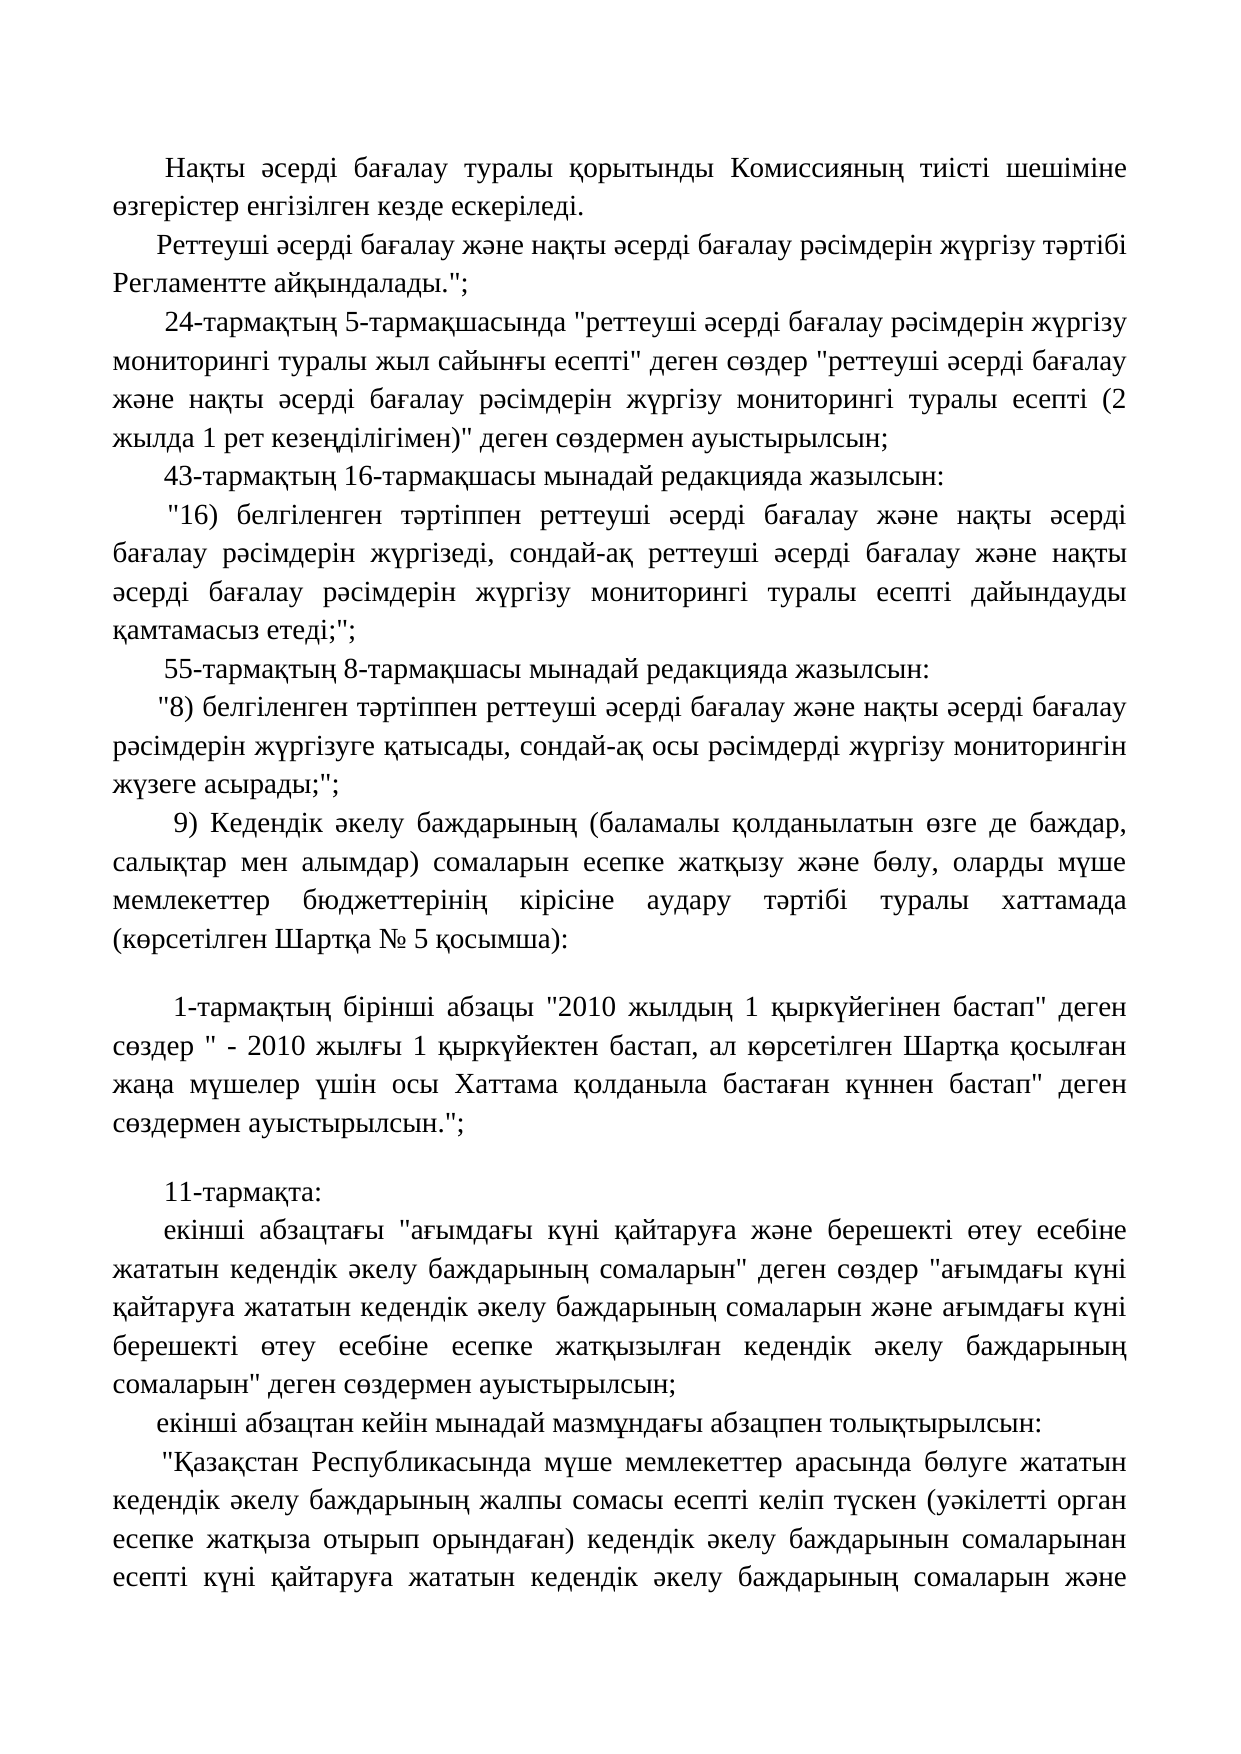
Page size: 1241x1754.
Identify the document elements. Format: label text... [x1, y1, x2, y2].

text Нақты әсерді бағалау туралы қорытынды Комиссияның тиісті шешіміне өзгерістер енгізілген кезде ескеріледі. [112, 150, 1128, 222]
text 24-тармақтың 5-тармақшасында "реттеуші әсерді бағалау рәсімдерін жүргізу мониторингі туралы жыл сайынғы есепті" деген сөздер "реттеуші әсерді бағалау және нақты әсерді бағалау рәсімдерін жүргізу мониторингі туралы есепті (2 жылда 1 рет кезеңділігімен)" деген сөздермен ауыстырылсын; [112, 304, 1128, 453]
text екінші абзацтан кейін мынадай мазмұндағы абзацпен толықтырылсын: [112, 1405, 1128, 1439]
text 1-тармақтың бірінші абзацы "2010 жылдың 1 қыркүйегінен бастап" деген сөздер " - 2010 жылғы 1 қыркүйектен бастап, ал көрсетілген Шартқа қосылған жаңа мүшелер үшін осы Хаттама қолданыла бастаған күннен бастап" деген сөздермен ауыстырылсын."; [112, 989, 1128, 1139]
text екінші абзацтағы "ағымдағы күні қайтаруға және берешекті өтеу есебіне жататын кедендік әкелу баждарының сомаларын" деген сөздер "ағымдағы күні қайтаруға жататын кедендік әкелу баждарының сомаларын және ағымдағы күні берешекті өтеу есебіне есепке жатқызылған кедендік әкелу баждарының сомаларын" деген сөздермен ауыстырылсын; [112, 1212, 1128, 1400]
text 11-тармақта: [112, 1174, 1128, 1207]
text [112, 1444, 1128, 1593]
text 43-тармақтың 16-тармақшасы мынадай редакцияда жазылсын: [112, 458, 1128, 492]
text 9) Кедендік әкелу баждарының (баламалы қолданылатын өзге де баждар, салықтар мен алымдар) сомаларын есепке жатқызу және бөлу, оларды мүше мемлекеттер бюджеттерінің кірісіне аудару тәртібі туралы хаттамада (көрсетілген Шартқа № 5 қосымша): [112, 805, 1128, 954]
text Реттеуші әсерді бағалау және нақты әсерді бағалау рәсімдерін жүргізу тәртібі Регламентте айқындалады."; [112, 227, 1128, 299]
text "16) белгіленген тәртіппен реттеуші әсерді бағалау және нақты әсерді бағалау рәсімдерін жүргізеді, сондай-ақ реттеуші әсерді бағалау және нақты әсерді бағалау рәсімдерін жүргізу мониторингі туралы есепті дайындауды қамтамасыз етеді;"; [112, 497, 1128, 646]
text "8) белгіленген тәртіппен реттеуші әсерді бағалау және нақты әсерді бағалау рәсімдерін жүргізуге қатысады, сондай-ақ осы рәсімдерді жүргізу мониторингін жүзеге асырады;"; [112, 689, 1128, 800]
text 55-тармақтың 8-тармақшасы мынадай редакцияда жазылсын: [112, 651, 1128, 684]
